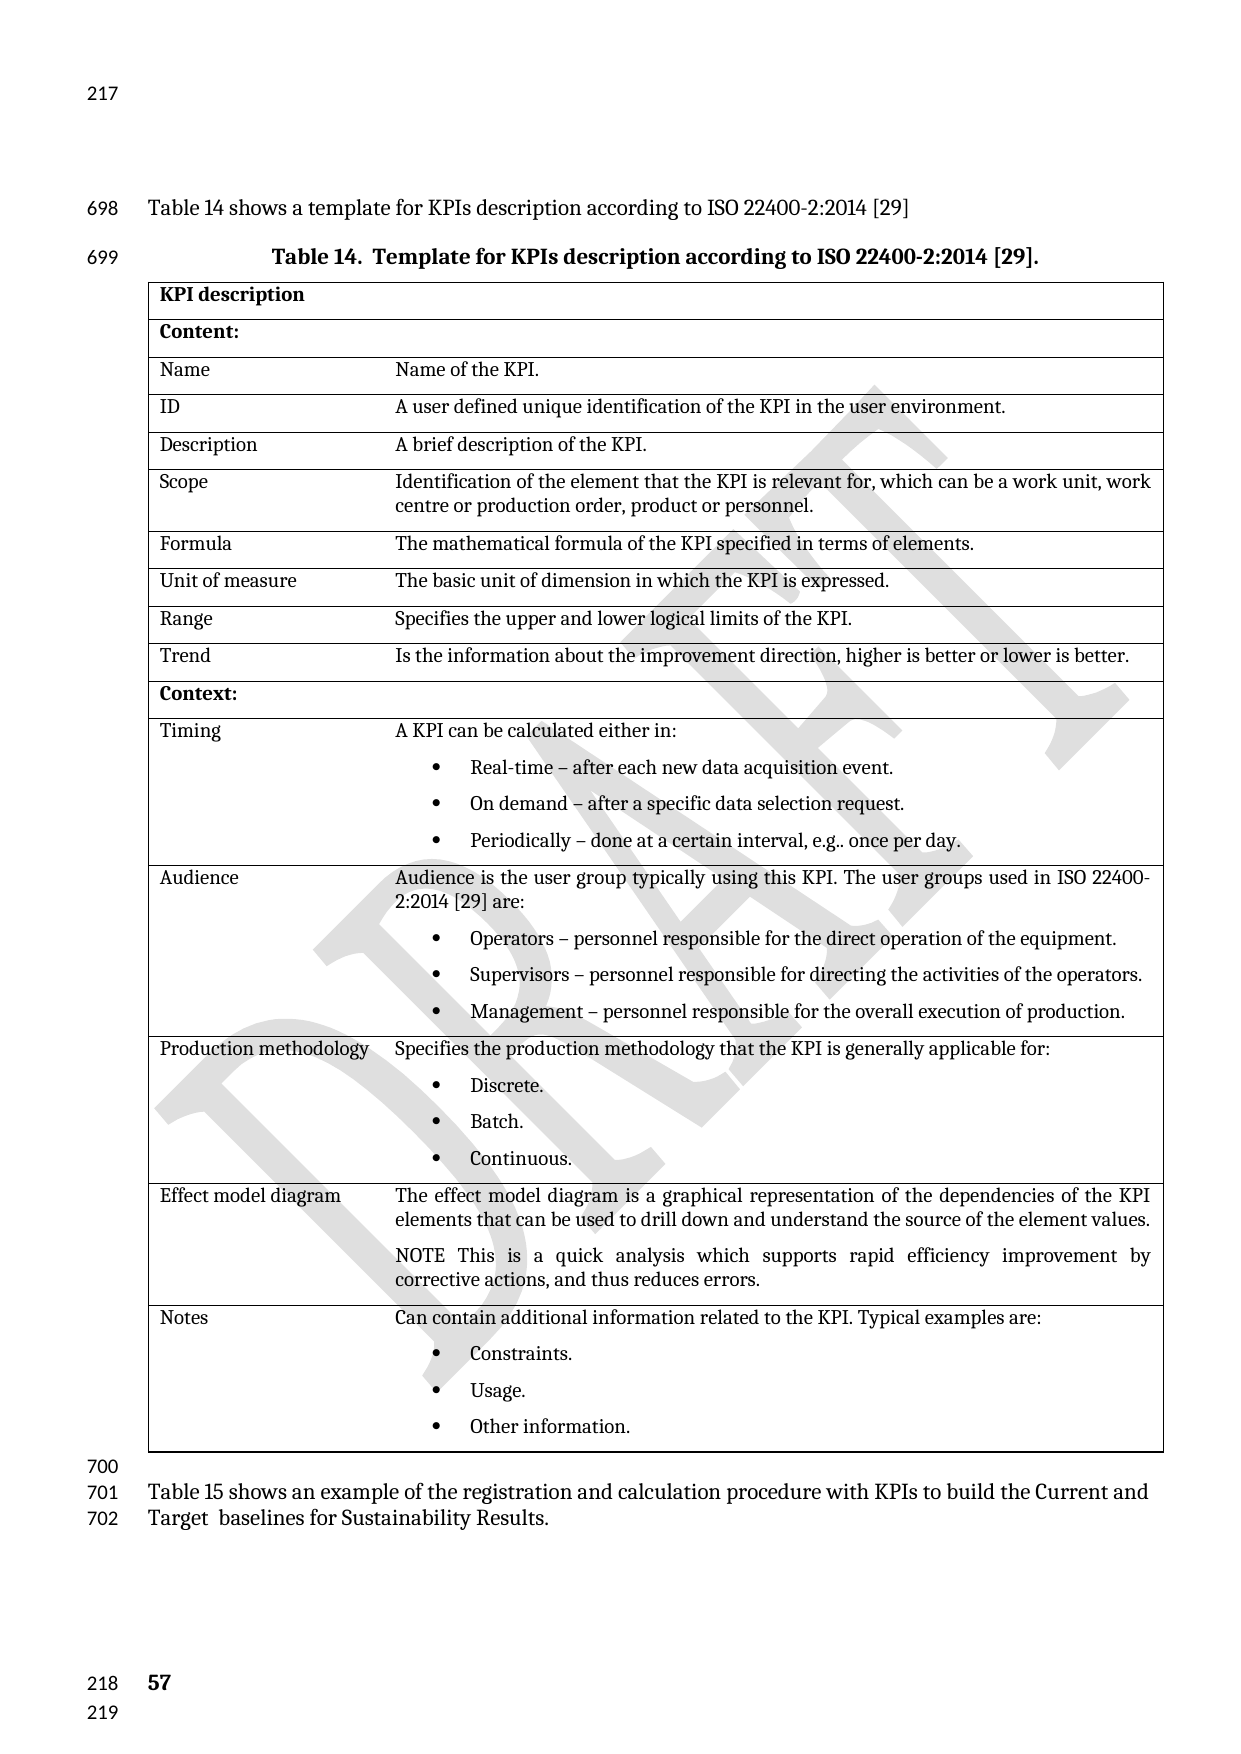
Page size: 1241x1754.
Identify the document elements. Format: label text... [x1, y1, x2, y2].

table_cell A KPI can be calculated either in: Real-time – after each new data acquisition event. On demand – after a specific data selection request. Periodically – done at a certain interval, e.g.. once per day. [384, 719, 1163, 865]
table_cell Specifies the upper and lower logical limits of the KPI. [384, 607, 1163, 643]
text Table 15 shows an example of the registration and calculation procedure with KPIs to build the Current and Target baselines for Sustainability Results. [148, 1479, 1163, 1532]
table_cell Specifies the production methodology that the KPI is generally applicable for: Discrete. Batch. Continuous. [384, 1037, 1163, 1183]
table_cell Production methodology [149, 1037, 384, 1183]
table_cell Context: [149, 682, 384, 718]
table_cell Notes [149, 1306, 384, 1451]
table_cell [384, 682, 1163, 718]
table_cell Name [149, 358, 384, 394]
table_cell Identification of the element that the KPI is relevant for, which can be a work unit, work centre or production order, product or personnel. [384, 470, 1163, 531]
table_cell Name of the KPI. [384, 358, 1163, 394]
table_cell Timing [149, 719, 384, 865]
table_cell Range [149, 607, 384, 643]
table_cell Can contain additional information related to the KPI. Typical examples are: Constraints. Usage. Other information. [384, 1306, 1163, 1451]
table_cell [384, 320, 1163, 357]
table_cell Description [149, 433, 384, 469]
table_cell Content: [149, 320, 384, 357]
table_cell Is the information about the improvement direction, higher is better or lower is better. [384, 644, 1163, 681]
title Table 14. Template for KPIs description according to ISO 22400-2:2014 [29]. [148, 245, 1163, 269]
table_cell Effect model diagram [149, 1184, 384, 1304]
table_cell A user defined unique identification of the KPI in the user environment. [384, 395, 1163, 432]
title Table 14 shows a template for KPIs description according to ISO 22400-2:2014 [29] [148, 196, 1163, 220]
table_cell Unit of measure [149, 569, 384, 606]
table_cell Trend [149, 644, 384, 681]
table_cell The basic unit of dimension in which the KPI is expressed. [384, 569, 1163, 606]
table_cell Scope [149, 470, 384, 531]
table_cell A brief description of the KPI. [384, 433, 1163, 469]
table_cell Formula [149, 532, 384, 568]
table_cell The effect model diagram is a graphical representation of the dependencies of the KPI elements that can be used to drill down and understand the source of the element values. NOTE This is a quick analysis which supports rapid efficiency improvement by corrective actions, and thus reduces errors. [384, 1184, 1163, 1304]
table_header [384, 283, 1163, 319]
table_header KPI description [149, 283, 384, 319]
table_cell ID [149, 395, 384, 432]
table_cell Audience [149, 866, 384, 1036]
table_cell The mathematical formula of the KPI specified in terms of elements. [384, 532, 1163, 568]
table_cell Audience is the user group typically using this KPI. The user groups used in ISO 22400-2:2014 [29] are: Operators – personnel responsible for the direct operation of the equipment. Supervisors – personnel responsible for directing the activities of the operators. Management – personnel responsible for the overall execution of production. [384, 866, 1163, 1036]
